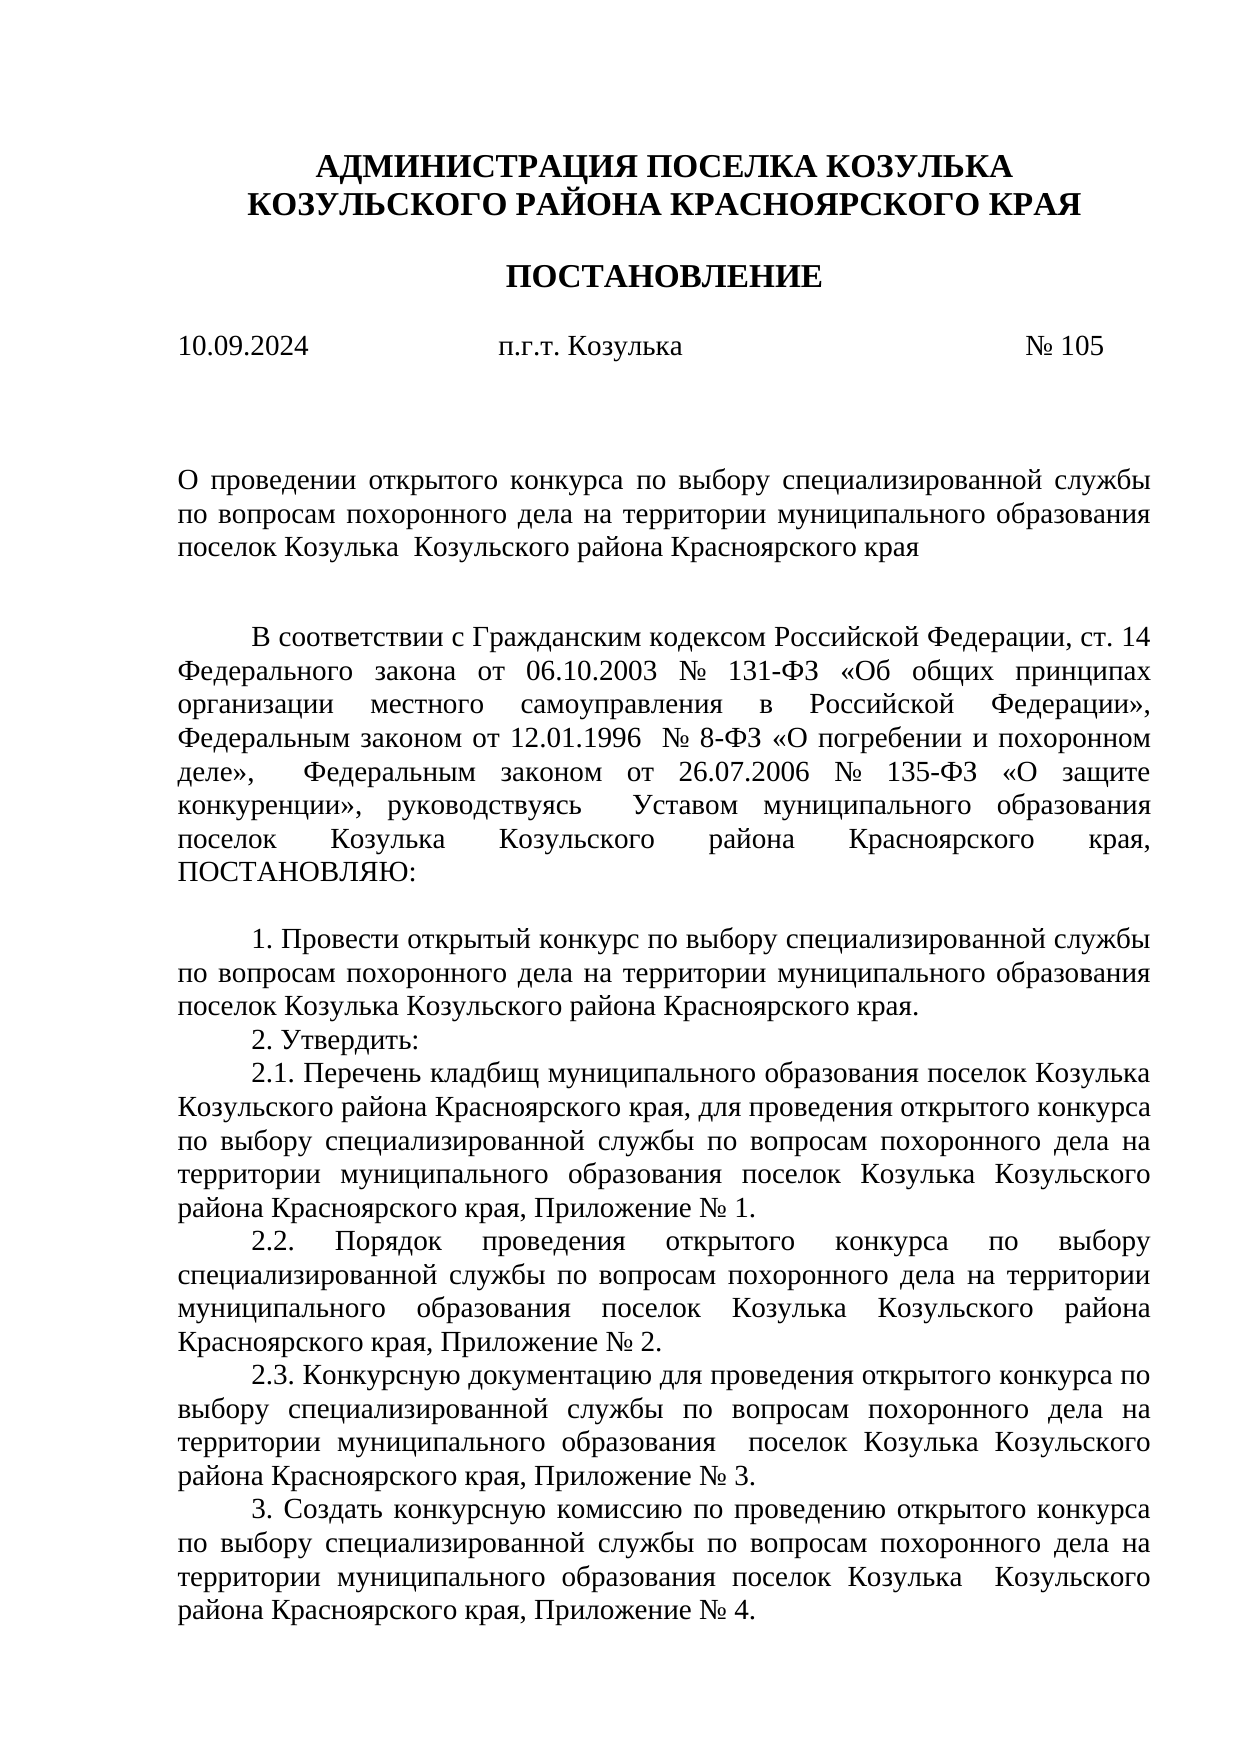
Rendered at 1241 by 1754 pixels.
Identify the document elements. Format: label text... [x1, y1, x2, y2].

text АДМИНИСТРАЦИЯ ПОСЕЛКА КОЗУЛЬКА [177, 146, 1152, 184]
text 2.1. Перечень кладбищ муниципального образования поселок Козулька Козульского района Красноярского края, для проведения открытого конкурса по выбору специализированной службы по вопросам похоронного дела на территории муниципального образования поселок Козулька Козульского района Красноярского края, Приложение № 1. [177, 1056, 1152, 1223]
text 10.09.2024 п.г.т. Козулька № 105 [177, 328, 1152, 362]
text 3. Создать конкурсную комиссию по проведению открытого конкурса по выбору специализированной службы по вопросам похоронного дела на территории муниципального образования поселок Козулька Козульского района Красноярского края, Приложение № 4. [177, 1492, 1152, 1626]
text КОЗУЛЬСКОГО РАЙОНА КРАСНОЯРСКОГО КРАЯ [177, 184, 1152, 223]
text ПОСТАНОВЛЕНИЕ [177, 256, 1152, 295]
title О проведении открытого конкурса по выбору специализированной службы по вопросам похоронного дела на территории муниципального образования поселок Козулька Козульского района Красноярского края [177, 462, 1152, 563]
text 2.2. Порядок проведения открытого конкурса по выбору специализированной службы по вопросам похоронного дела на территории муниципального образования поселок Козулька Козульского района Красноярского края, Приложение № 2. [177, 1223, 1152, 1357]
text 1. Провести открытый конкурс по выбору специализированной службы по вопросам похоронного дела на территории муниципального образования поселок Козулька Козульского района Красноярского края. [177, 921, 1152, 1022]
text 2. Утвердить: [177, 1022, 1152, 1056]
text В соответствии с Гражданским кодексом Российской Федерации, ст. 14 Федерального закона от 06.10.2003 № 131-ФЗ «Об общих принципах организации местного самоуправления в Российской Федерации», Федеральным законом от 12.01.1996 № 8-ФЗ «О погребении и похоронном деле», Федеральным законом от 26.07.2006 № 135-ФЗ «О защите конкуренции», руководствуясь Уставом муниципального образования поселок Козулька Козульского района Красноярского края, ПОСТАНОВЛЯЮ: [177, 619, 1152, 888]
text 2.3. Конкурсную документацию для проведения открытого конкурса по выбору специализированной службы по вопросам похоронного дела на территории муниципального образования поселок Козулька Козульского района Красноярского края, Приложение № 3. [177, 1357, 1152, 1492]
